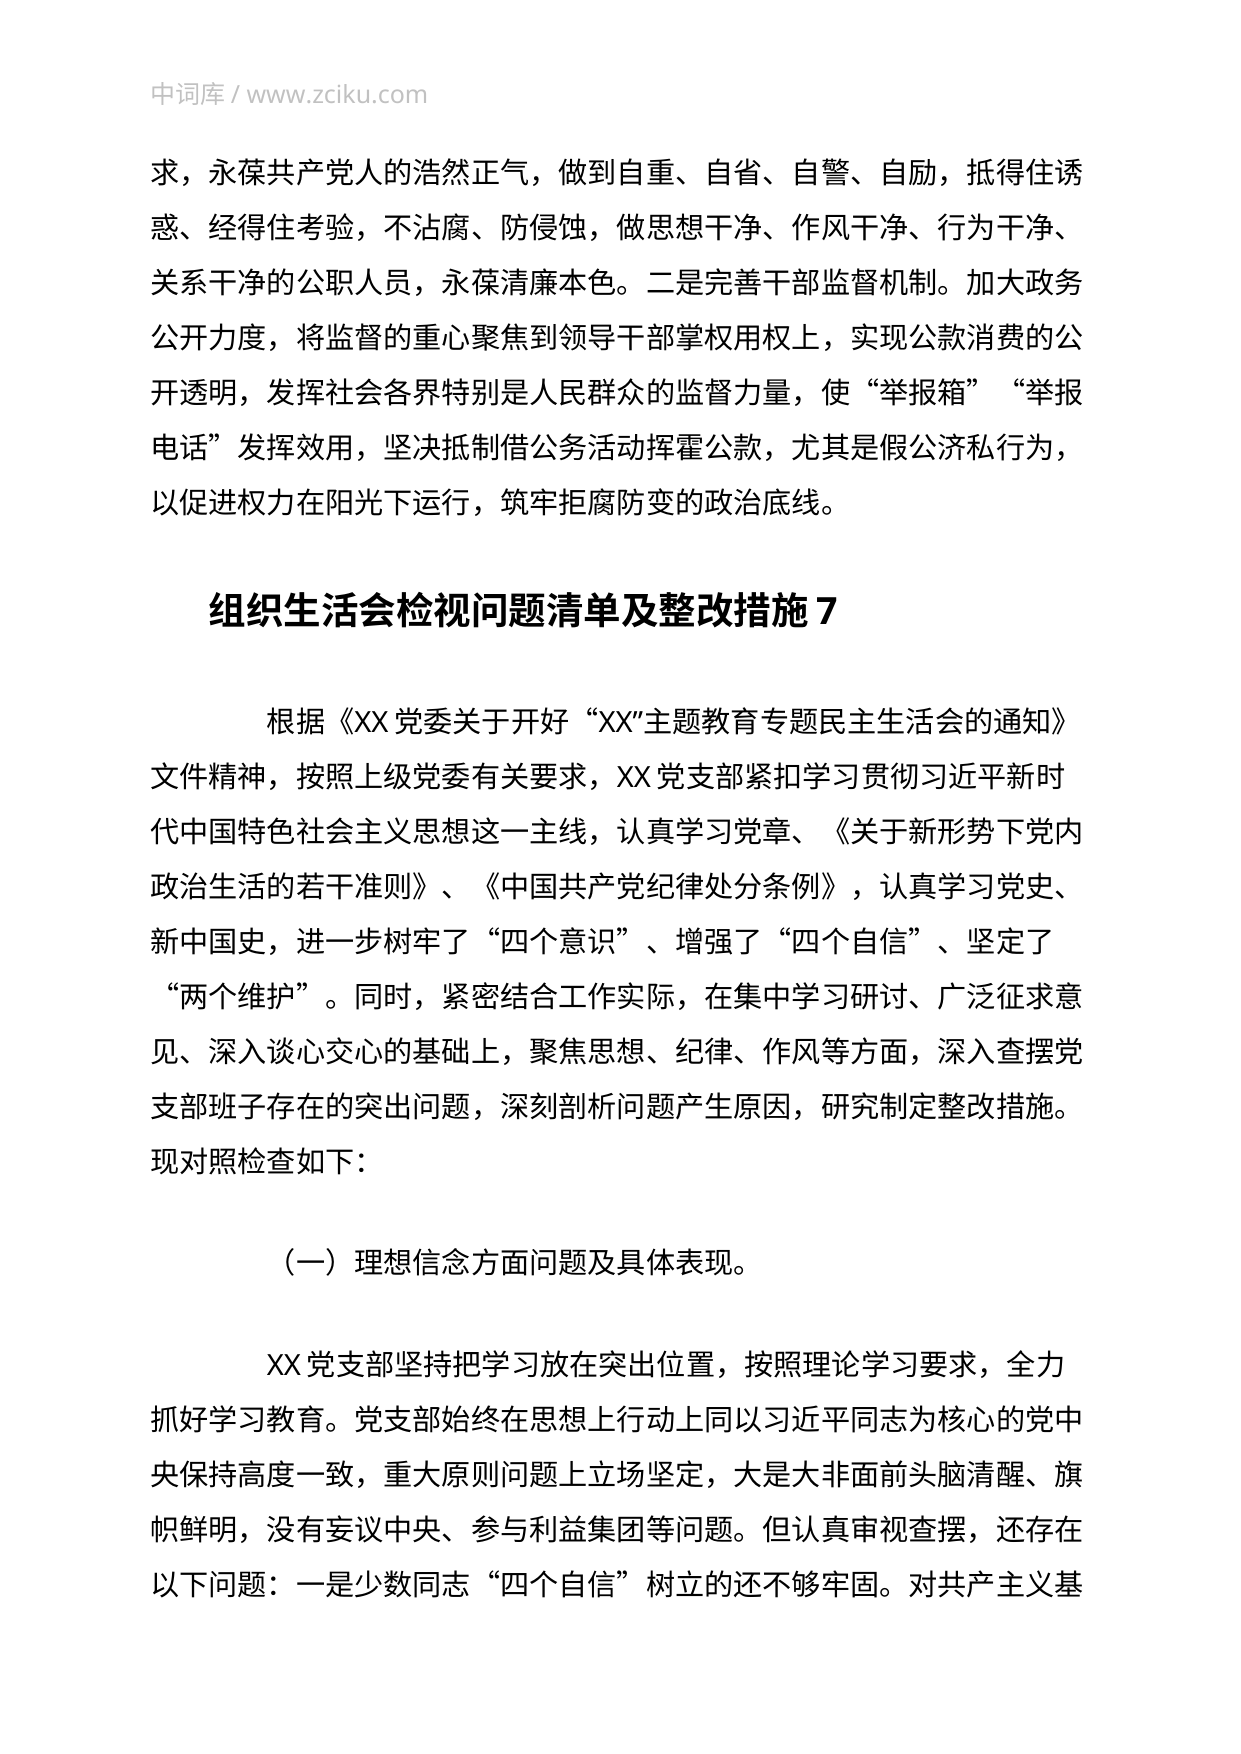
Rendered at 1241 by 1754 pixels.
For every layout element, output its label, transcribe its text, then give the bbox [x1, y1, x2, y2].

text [150, 150, 1090, 522]
text （一）理想信念方面问题及具体表现。 [150, 1240, 1090, 1282]
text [150, 1342, 1090, 1604]
text 根据《XX党委关于开好“XX”主题教育专题民主生活会的通知》文件精神，按照上级党委有关要求，XX党支部紧扣学习贯彻习近平新时代中国特色社会主义思想这一主线，认真学习党章、《关于新形势下党内政治生活的若干准则》、《中国共产党纪律处分条例》，认真学习党史、新中国史，进一步树牢了“四个意识”、增强了“四个自信”、坚定了“两个维护”。同时，紧密结合工作实际，在集中学习研讨、广泛征求意见、深入谈心交心的基础上，聚焦思想、纪律、作风等方面，深入查摆党支部班子存在的突出问题，深刻剖析问题产生原因，研究制定整改措施。现对照检查如下： [150, 699, 1090, 1180]
text 组织生活会检视问题清单及整改措施7 [150, 581, 1090, 636]
